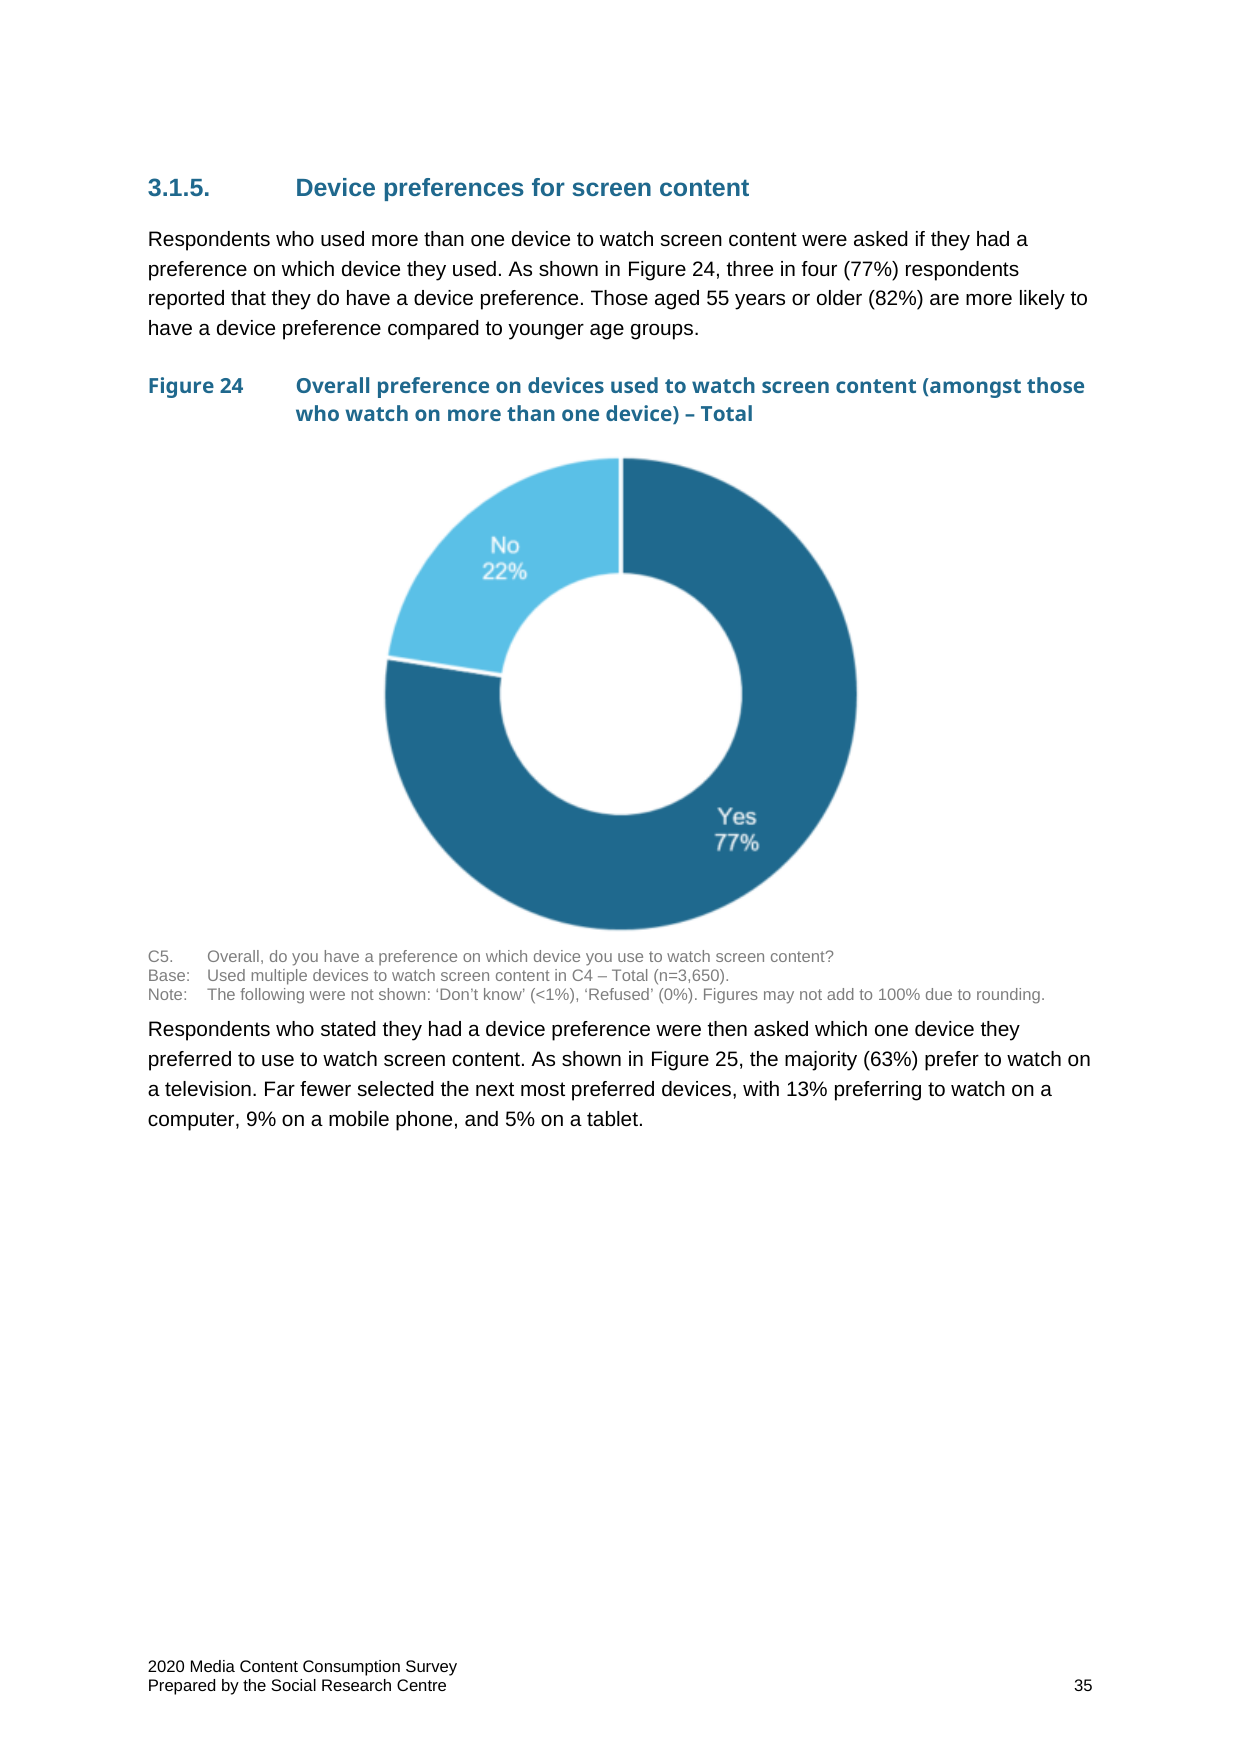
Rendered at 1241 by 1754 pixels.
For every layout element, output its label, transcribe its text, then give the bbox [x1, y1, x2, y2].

text C5. Overall, do you have a preference on which device you use to watch screen content? [148, 947, 1092, 966]
subtitle Device preferences for screen content [148, 173, 1092, 201]
text Respondents who used more than one device to watch screen content were asked if they had a preference on which device they used. As shown in Figure 24, three in four (77%) respondents reported that they do have a device preference. Those aged 55 years or older (82%) are more likely to have a device preference compared to younger age groups. [148, 226, 1092, 340]
text Figure 24 Overall preference on devices used to watch screen content (amongst those who watch on more than one device) – Total [148, 371, 1092, 428]
text Respondents who stated they had a device preference were then asked which one device they preferred to use to watch screen content. As shown in Figure 25, the majority (63%) prefer to watch on a television. Far fewer selected the next most preferred devices, with 13% preferring to watch on a computer, 9% on a mobile phone, and 5% on a tablet. [148, 1017, 1092, 1130]
text Base: Used multiple devices to watch screen content in C4 – Total (n=3,650). [148, 966, 1092, 985]
picture [359, 440, 882, 947]
text Note: The following were not shown: ‘Don’t know’ (<1%), ‘Refused’ (0%). Figures may not add to 100% due to rounding. [148, 985, 1092, 1004]
